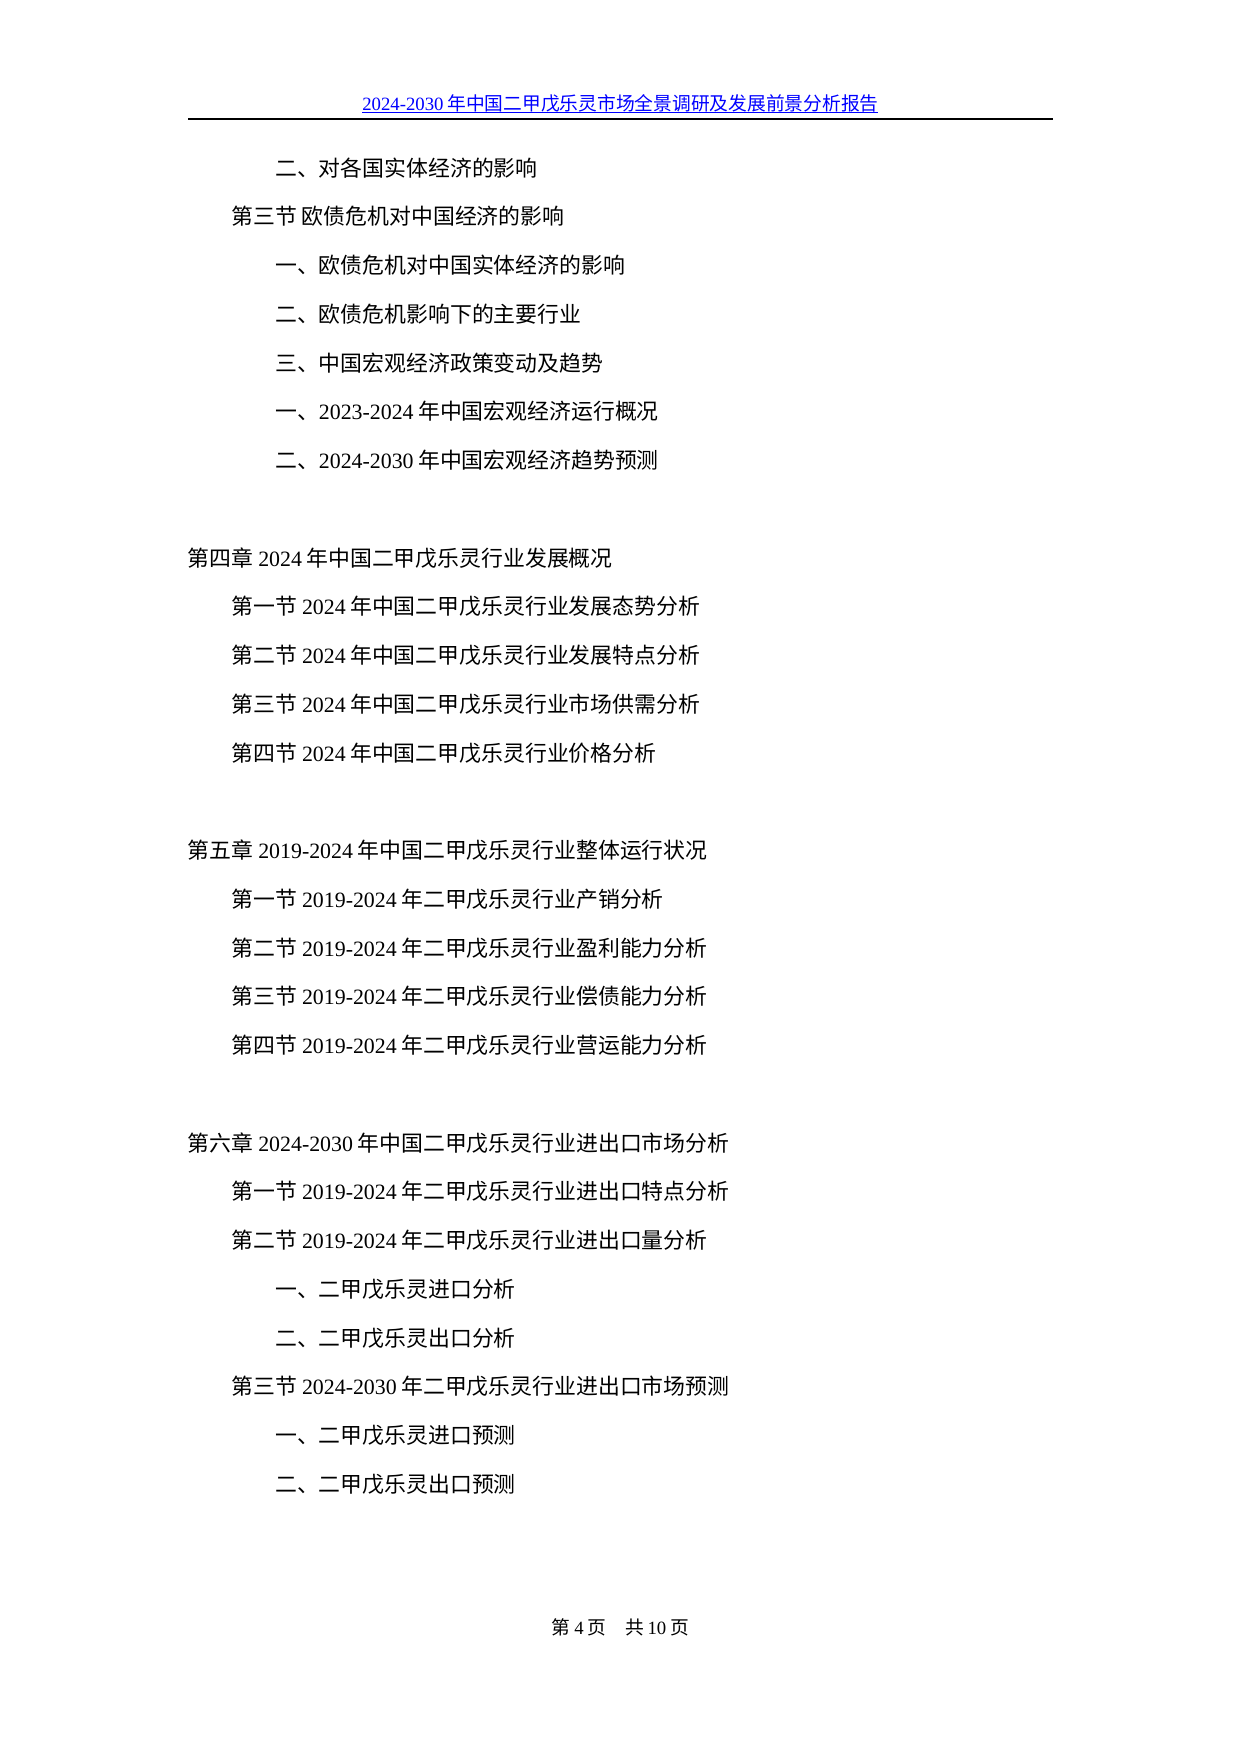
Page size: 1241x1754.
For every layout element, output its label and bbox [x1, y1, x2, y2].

text [187, 150, 1053, 1499]
